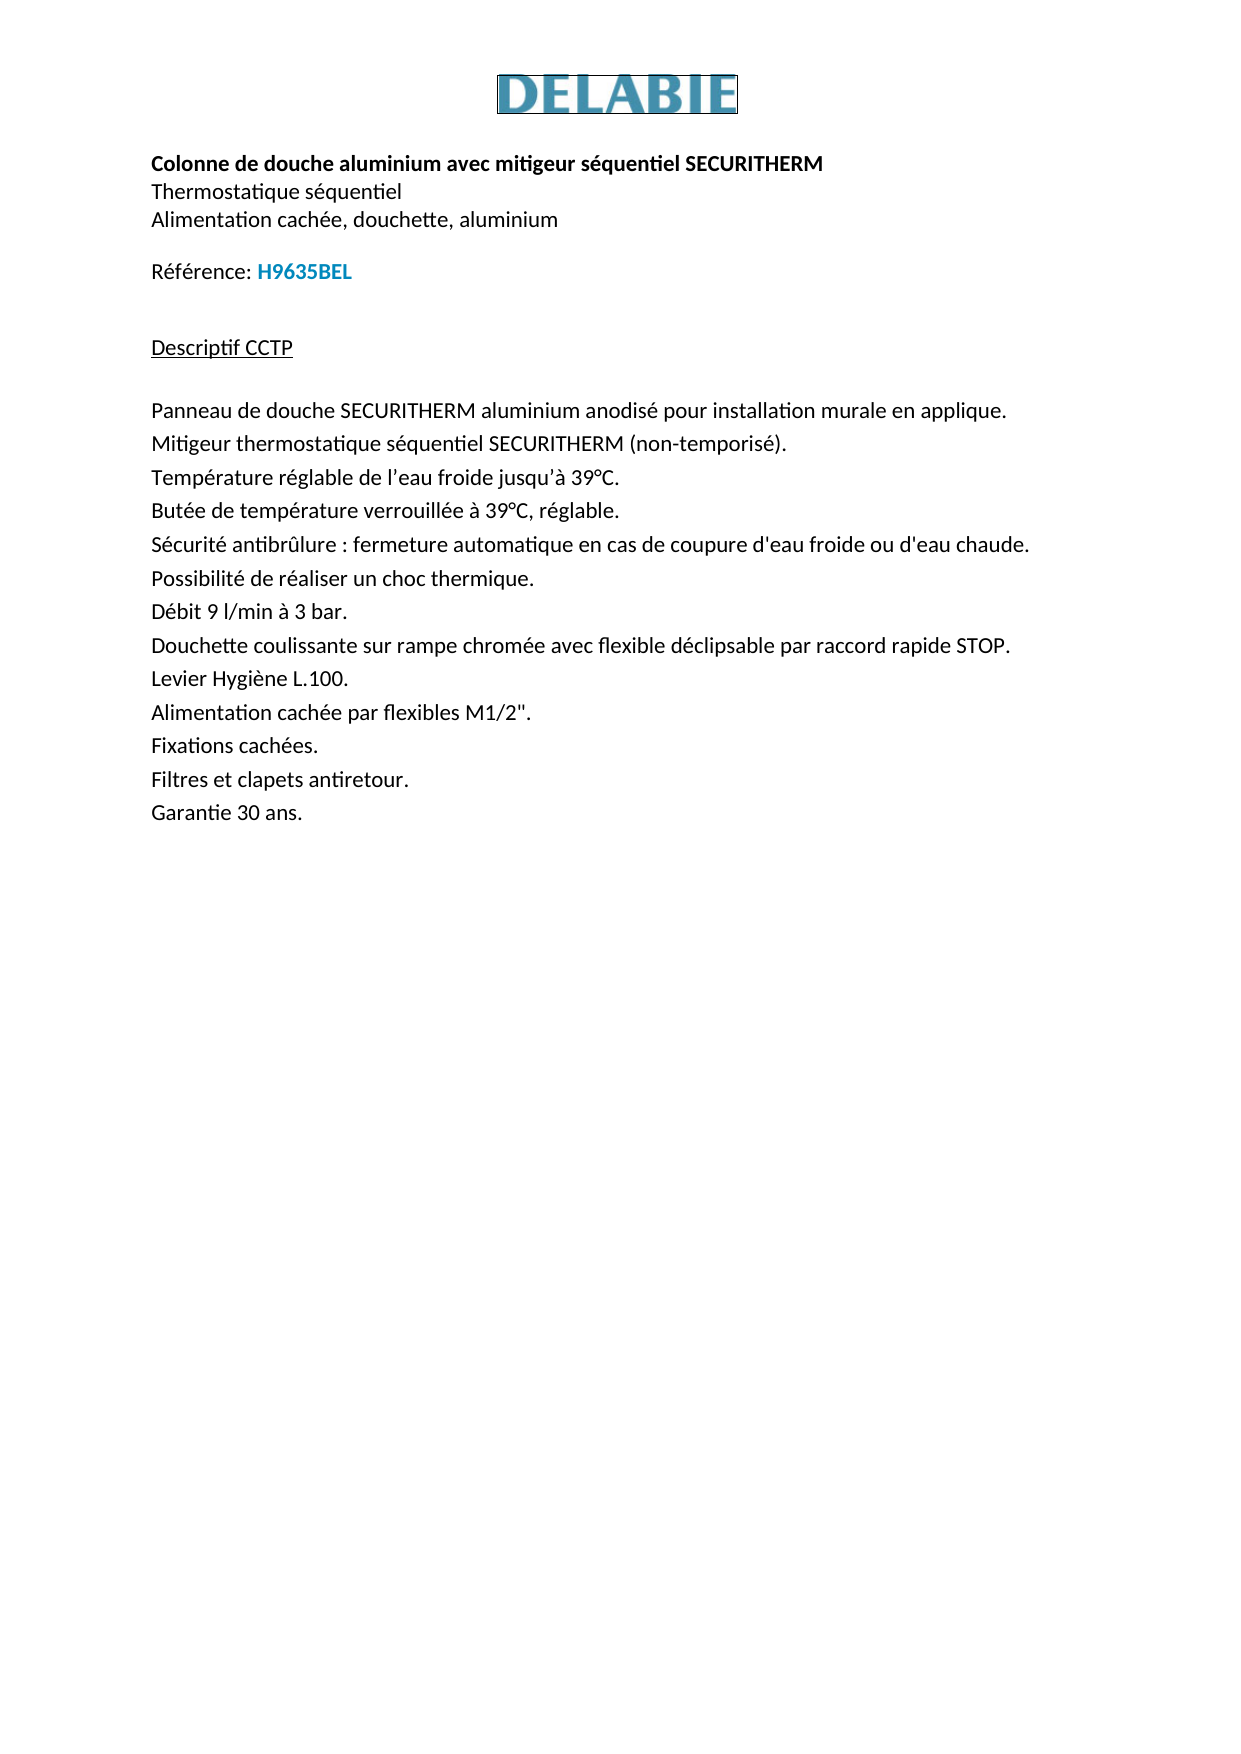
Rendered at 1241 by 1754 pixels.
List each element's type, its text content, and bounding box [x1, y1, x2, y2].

text Levier Hygiène L.100. [151, 664, 1084, 692]
text Panneau de douche SECURITHERM aluminium anodisé pour installation murale en applique. [151, 396, 1084, 424]
text Alimentation cachée par flexibles M1/2". [151, 698, 1084, 726]
text Référence: H9635BEL [151, 257, 1084, 285]
text Fixations cachées. [151, 731, 1084, 759]
text Mitigeur thermostatique séquentiel SECURITHERM (non-temporisé). [151, 429, 1084, 458]
text Possibilité de réaliser un choc thermique. [151, 564, 1084, 592]
text Alimentation cachée, douchette, aluminium [151, 205, 1084, 233]
text Filtres et clapets antiretour. [151, 765, 1084, 793]
text Descriptif CCTP [151, 333, 1084, 361]
text Température réglable de l’eau froide jusqu’à 39°C. [151, 463, 1084, 491]
text Colonne de douche aluminium avec mitigeur séquentiel SECURITHERM [151, 149, 1084, 177]
text Douchette coulissante sur rampe chromée avec flexible déclipsable par raccord rapide STOP. [151, 631, 1084, 659]
text Sécurité antibrûlure : fermeture automatique en cas de coupure d'eau froide ou d'eau chaude. [151, 530, 1084, 558]
picture [498, 76, 737, 113]
text Garantie 30 ans. [151, 798, 1084, 827]
text Débit 9 l/min à 3 bar. [151, 597, 1084, 625]
text Thermostatique séquentiel [151, 177, 1084, 205]
text Butée de température verrouillée à 39°C, réglable. [151, 497, 1084, 525]
